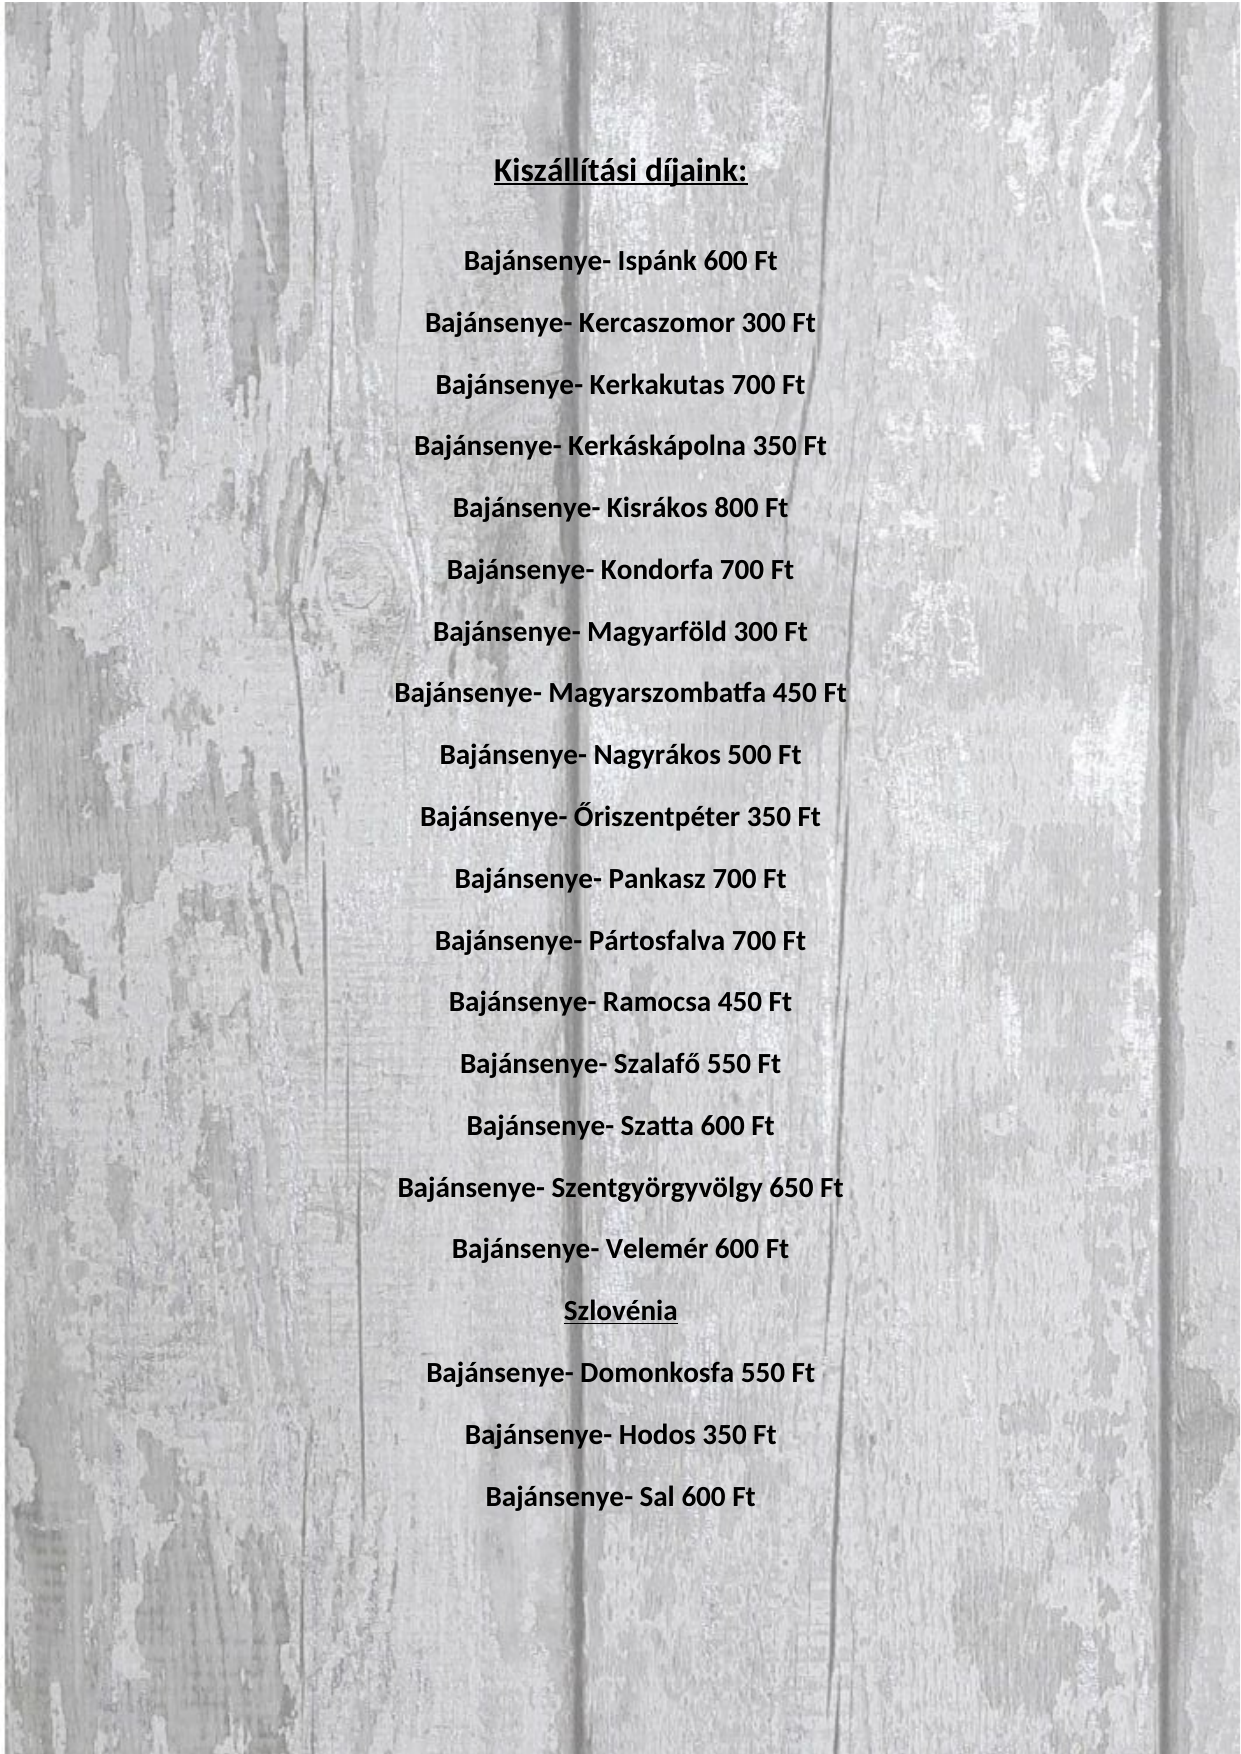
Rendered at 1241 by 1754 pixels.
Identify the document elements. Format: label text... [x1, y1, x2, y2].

text Bajánsenye- Szatta 600 Ft [103, 1107, 1138, 1143]
text Bajánsenye- Magyarföld 300 Ft [103, 613, 1138, 648]
text Bajánsenye- Hodos 350 Ft [103, 1416, 1138, 1451]
text Kiszállítási díjaink: [103, 149, 1138, 189]
text Bajánsenye- Kercaszomor 300 Ft [103, 304, 1138, 339]
text Bajánsenye- Nagyrákos 500 Ft [103, 736, 1138, 772]
text Bajánsenye- Pankasz 700 Ft [103, 860, 1138, 896]
text Bajánsenye- Kerkakutas 700 Ft [103, 366, 1138, 401]
text Szlovénia [103, 1292, 1138, 1328]
text Bajánsenye- Ramocsa 450 Ft [103, 983, 1138, 1019]
text Bajánsenye- Kerkáskápolna 350 Ft [103, 427, 1138, 463]
text Bajánsenye- Kondorfa 700 Ft [103, 551, 1138, 587]
picture [0, 2, 1241, 1754]
text Bajánsenye- Domonkosfa 550 Ft [103, 1354, 1138, 1390]
text Bajánsenye- Magyarszombatfa 450 Ft [103, 674, 1138, 710]
text Bajánsenye- Szalafő 550 Ft [103, 1045, 1138, 1081]
text Bajánsenye- Szentgyörgyvölgy 650 Ft [103, 1169, 1138, 1204]
text Bajánsenye- Sal 600 Ft [103, 1478, 1138, 1513]
text Bajánsenye- Ispánk 600 Ft [103, 242, 1138, 278]
text Bajánsenye- Őriszentpéter 350 Ft [103, 798, 1138, 834]
text Bajánsenye- Kisrákos 800 Ft [103, 489, 1138, 525]
text Bajánsenye- Velemér 600 Ft [103, 1231, 1138, 1266]
text Bajánsenye- Pártosfalva 700 Ft [103, 922, 1138, 957]
